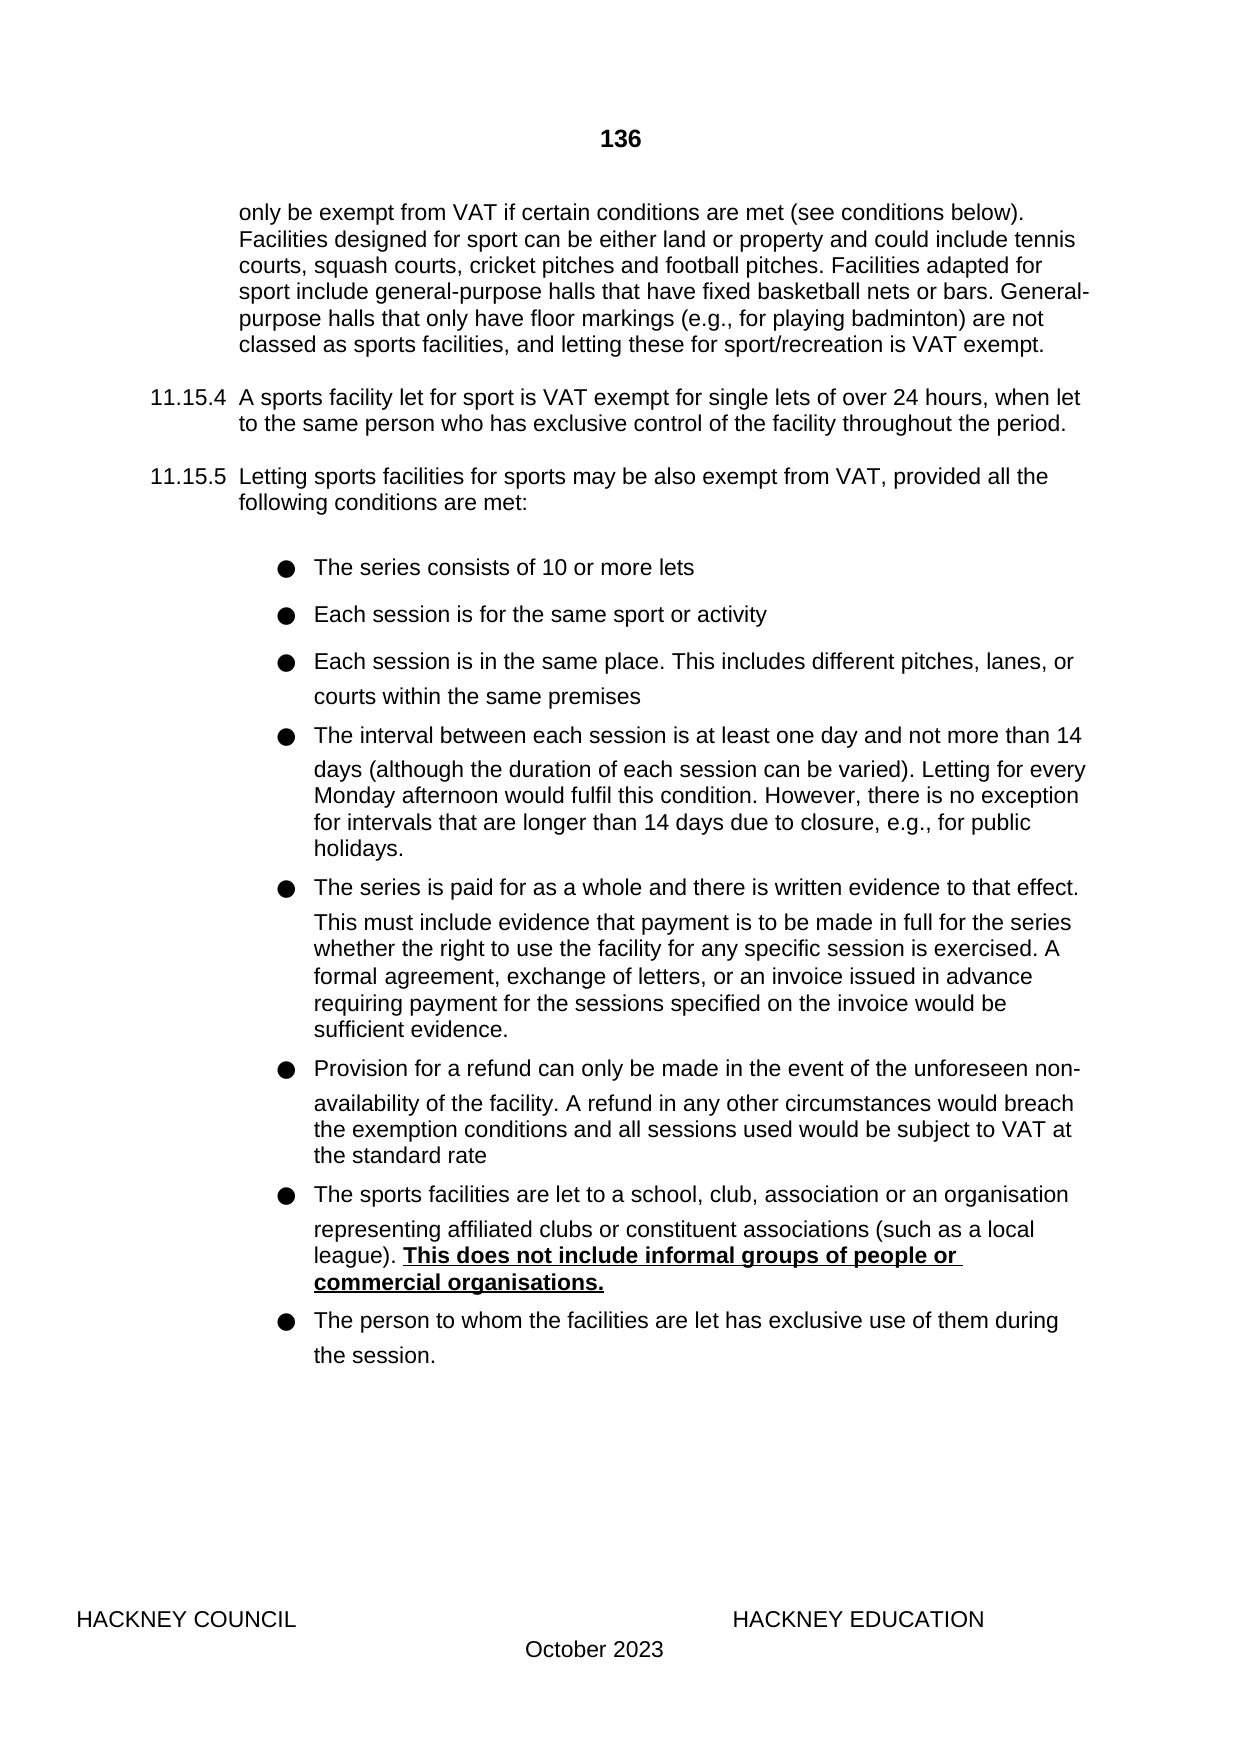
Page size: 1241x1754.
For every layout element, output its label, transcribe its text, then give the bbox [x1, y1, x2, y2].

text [150, 199, 1090, 357]
list The person to whom the facilities are let has exclusive use of them during the session. [276, 1295, 1090, 1368]
text 11.15.4 A sports facility let for sport is VAT exempt for single lets of over 24 hours, when let to the same person who has exclusive control of the facility throughout the period. [150, 384, 1090, 436]
list The sports facilities are let to a school, club, association or an organisation representing affiliated clubs or constituent associations (such as a local league). This does not include informal groups of people or commercial organisations. [276, 1169, 1090, 1295]
list The series is paid for as a whole and there is written evidence to that effect. This must include evidence that payment is to be made in full for the series whether the right to use the facility for any specific session is exercised. A formal agreement, exchange of letters, or an invoice issued in advance requiring payment for the sessions specified on the invoice would be sufficient evidence. [276, 862, 1090, 1043]
list Each session is in the same place. This includes different pitches, lanes, or courts within the same premises [276, 636, 1090, 709]
text 11.15.5 Letting sports facilities for sports may be also exempt from VAT, provided all the following conditions are met: [150, 463, 1090, 516]
list Each session is for the same sport or activity [276, 589, 1090, 636]
list Provision for a refund can only be made in the event of the unforeseen non-availability of the facility. A refund in any other circumstances would breach the exemption conditions and all sessions used would be subject to VAT at the standard rate [276, 1043, 1090, 1169]
list The series consists of 10 or more lets [276, 542, 1090, 589]
list The interval between each session is at least one day and not more than 14 days (although the duration of each session can be varied). Letting for every Monday afternoon would fulfil this condition. However, there is no exception for intervals that are longer than 14 days due to closure, e.g., for public holidays. [276, 709, 1090, 862]
